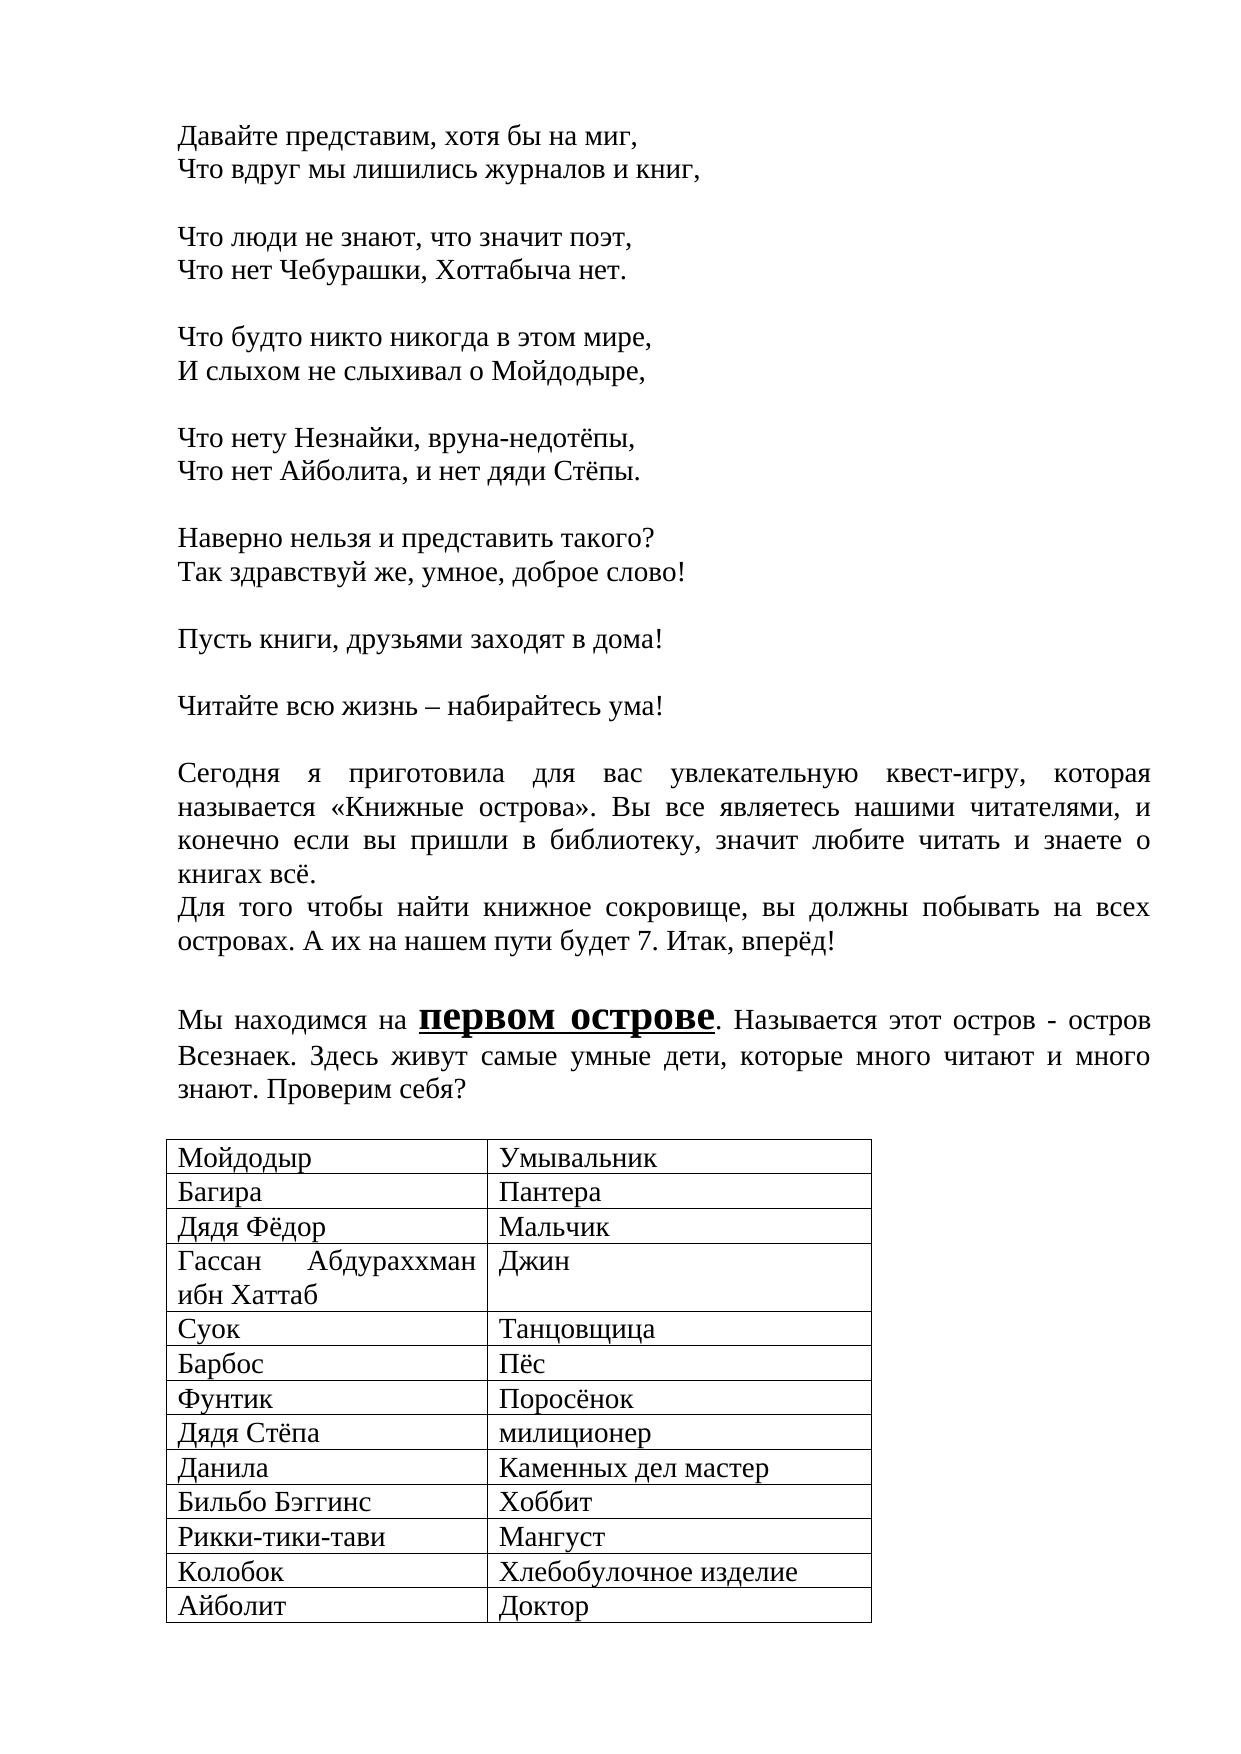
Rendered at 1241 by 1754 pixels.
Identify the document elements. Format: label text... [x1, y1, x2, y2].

table_cell Багира [167, 1174, 487, 1208]
table_cell Мальчик [488, 1209, 871, 1242]
table_cell Танцовщица [488, 1312, 871, 1345]
table_cell Мангуст [488, 1519, 871, 1553]
table_cell Рикки-тики-тави [167, 1519, 487, 1553]
table_cell Колобок [167, 1554, 487, 1587]
text Что нету Незнайки, вруна-недотёпы, Что нет Айболита, и нет дяди Стёпы. [177, 386, 1152, 487]
text Наверно нельзя и представить такого? Так здравствуй же, умное, доброе слово! [177, 487, 1152, 588]
table_cell Дядя Стёпа [167, 1415, 487, 1449]
text Мы находимся на первом острове. Называется этот остров - остров Всезнаек. Здесь живут самые умные дети, которые много читают и много знают. Проверим себя? [177, 990, 1152, 1105]
table_cell Айболит [167, 1588, 487, 1622]
table_cell Суок [167, 1312, 487, 1345]
table_cell Поросёнок [488, 1381, 871, 1414]
table_cell милиционер [488, 1415, 871, 1449]
table_cell Каменных дел мастер [488, 1450, 871, 1483]
table_cell Джин [488, 1244, 871, 1311]
table_cell Данила [167, 1450, 487, 1483]
table_cell Барбос [167, 1346, 487, 1380]
text Пусть книги, друзьями заходят в дома! [177, 588, 1152, 655]
table_cell Дядя Фёдор [167, 1209, 487, 1242]
table_cell Хлебобулочное изделие [488, 1554, 871, 1587]
table_cell Пёс [488, 1346, 871, 1380]
table_header Умывальник [488, 1140, 871, 1173]
text Сегодня я приготовила для вас увлекательную квест-игру, которая называется «Книжные острова». Вы все являетесь нашими читателями, и конечно если вы пришли в библиотеку, значит любите читать и знаете о книгах всё. [177, 755, 1152, 889]
text Что люди не знают, что значит поэт, Что нет Чебурашки, Хоттабыча нет. [177, 185, 1152, 286]
text Для того чтобы найти книжное сокровище, вы должны побывать на всех островах. А их на нашем пути будет 7. Итак, вперёд! [177, 889, 1152, 957]
table_cell Доктор [488, 1588, 871, 1622]
table_cell Хоббит [488, 1485, 871, 1518]
text Читайте всю жизнь – набирайтесь ума! [177, 655, 1152, 722]
table_cell Гассан Абдураххман ибн Хаттаб [167, 1244, 487, 1311]
table_header Мойдодыр [167, 1140, 487, 1173]
table_cell Пантера [488, 1174, 871, 1208]
text Давайте представим, хотя бы на миг, Что вдруг мы лишились журналов и книг, [177, 118, 1152, 185]
table_cell Фунтик [167, 1381, 487, 1414]
table_cell Бильбо Бэггинс [167, 1485, 487, 1518]
text Что будто никто никогда в этом мире, И слыхом не слыхивал о Мойдодыре, [177, 286, 1152, 386]
